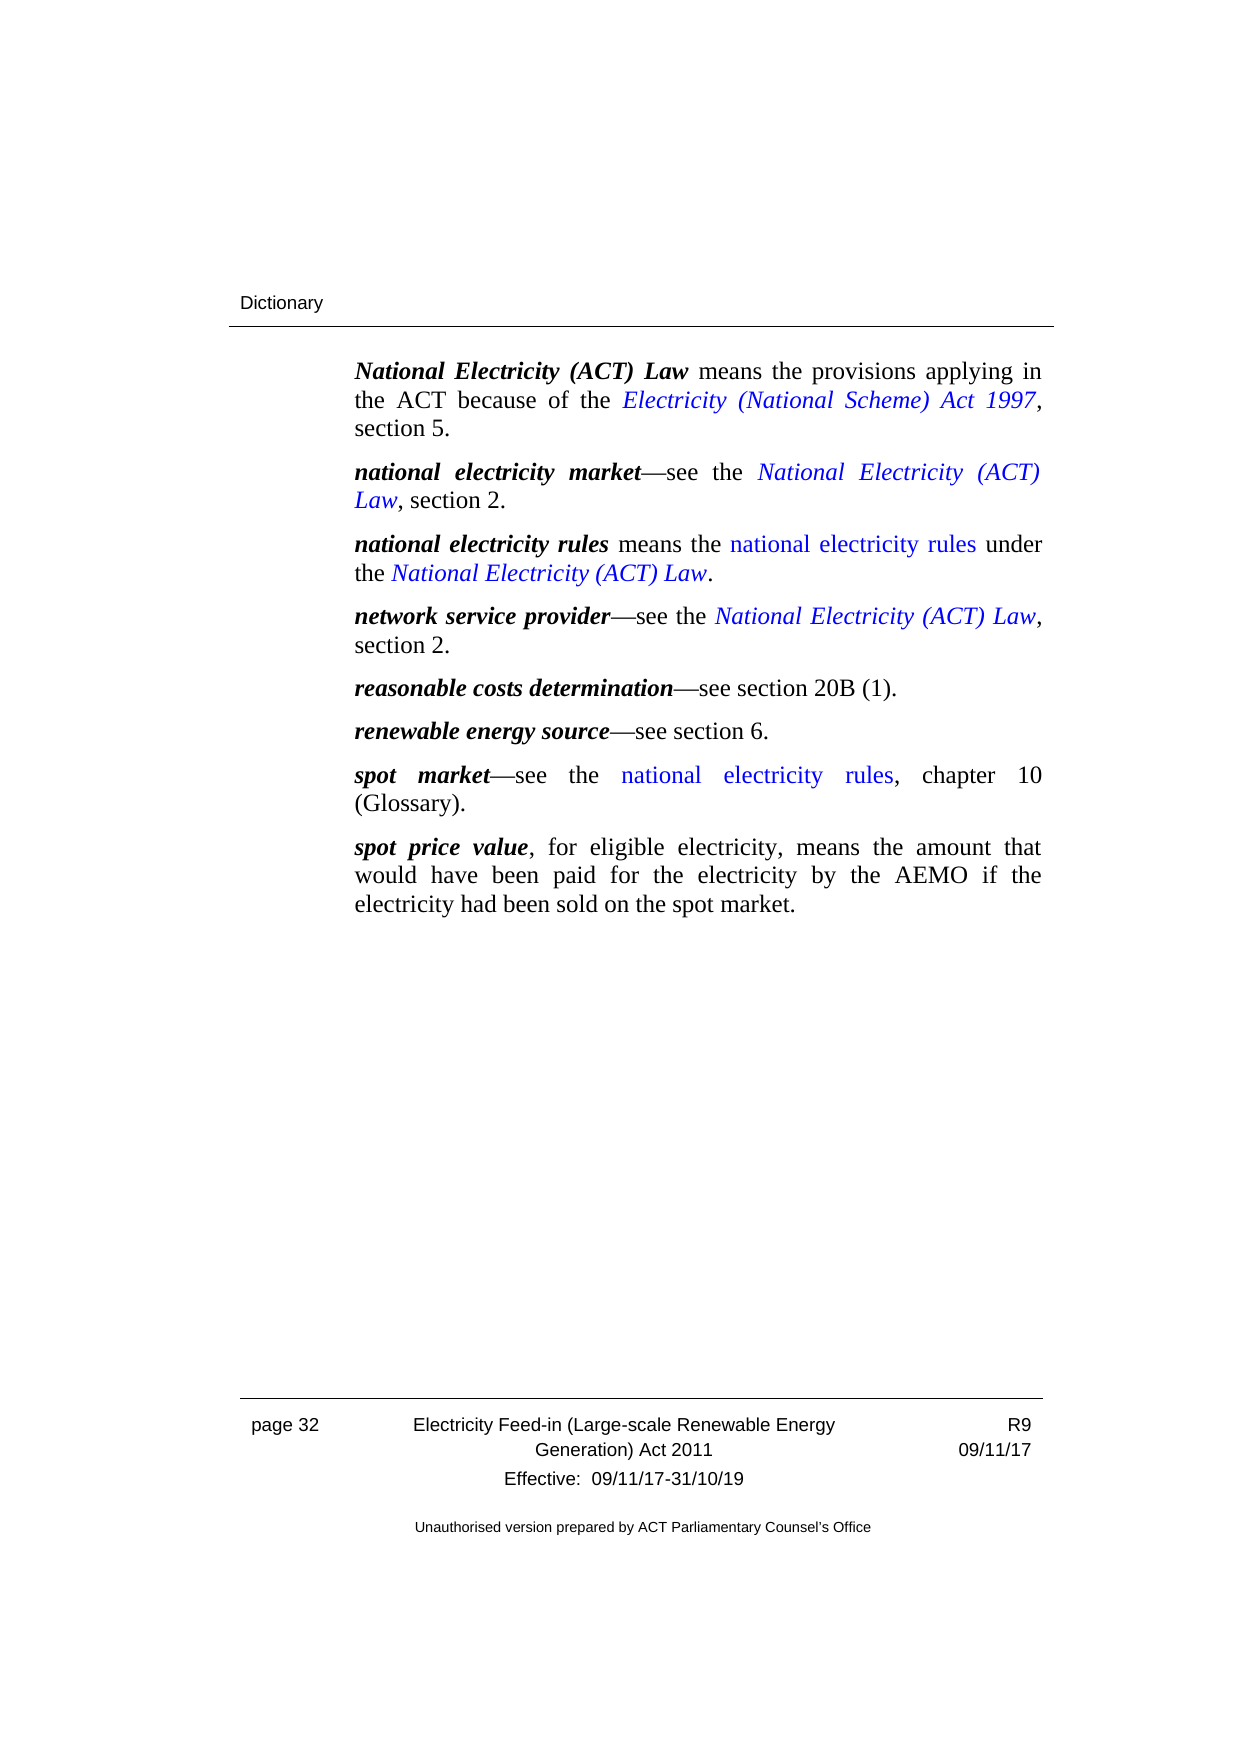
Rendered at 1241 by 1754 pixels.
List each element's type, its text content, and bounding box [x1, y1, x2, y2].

text national electricity market—see the National Electricity (ACT) Law, section 2. [354, 457, 1042, 514]
text renewable energy source—see section 6. [354, 716, 1042, 745]
text national electricity rules means the national electricity rules under the National Electricity (ACT) Law. [354, 529, 1042, 586]
text network service provider—see the National Electricity (ACT) Law, section 2. [354, 601, 1042, 658]
text National Electricity (ACT) Law means the provisions applying in the ACT because of the Electricity (National Scheme) Act 1997, section 5. [354, 356, 1042, 442]
text reasonable costs determination—see section 20B (1). [354, 673, 1042, 702]
text spot market—see the national electricity rules, chapter 10 (Glossary). [354, 760, 1042, 817]
text spot price value, for eligible electricity, means the amount that would have been paid for the electricity by the AEMO if the electricity had been sold on the spot market. [354, 832, 1042, 918]
